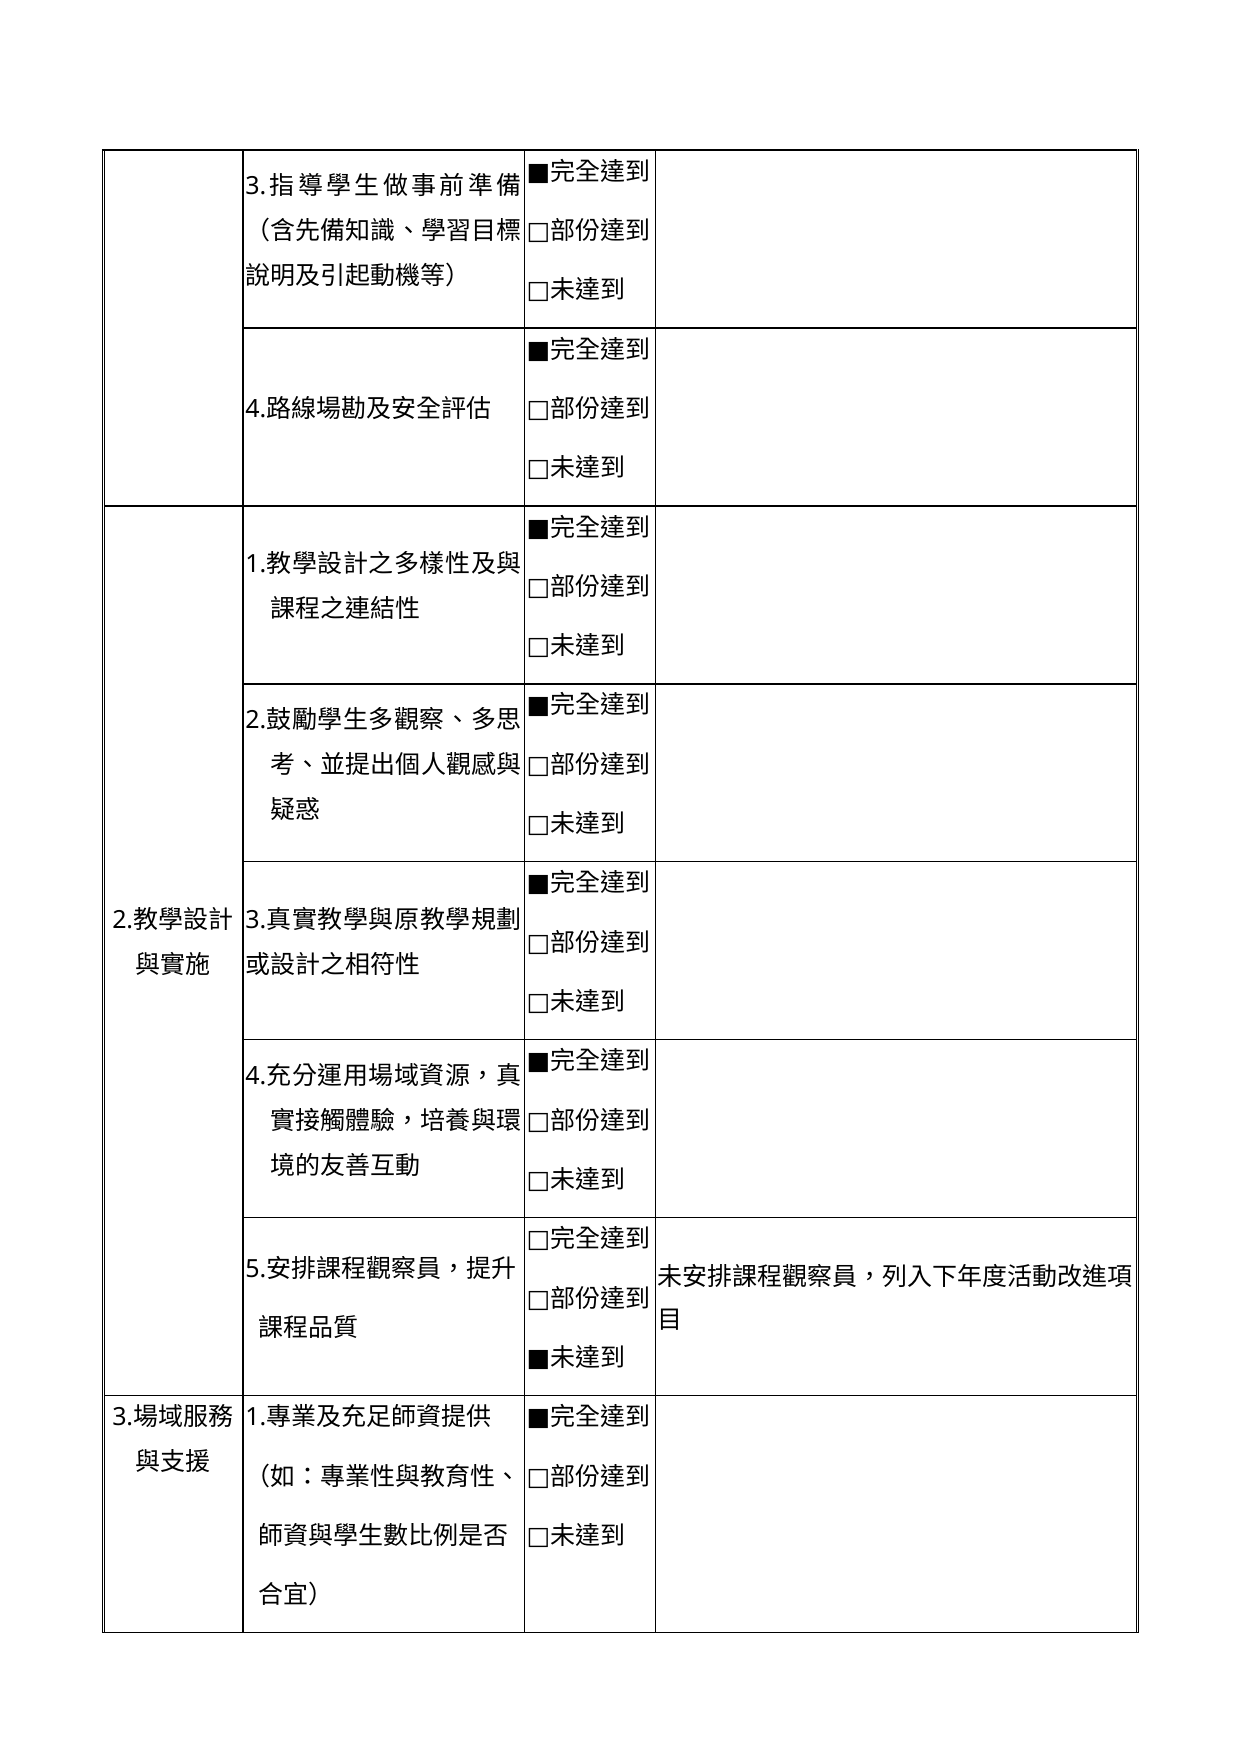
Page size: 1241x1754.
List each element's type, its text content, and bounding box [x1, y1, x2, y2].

table_cell 3.指導學生做事前準備（含先備知識、學習目標說明及引起動機等） [244, 151, 524, 327]
table_cell 5.安排課程觀察員，提升 課程品質 [244, 1218, 524, 1394]
table_cell 3.場域服務與支援 [105, 1396, 242, 1632]
table_cell [656, 329, 1136, 505]
table_cell ■完全達到 □部份達到 □未達到 [525, 507, 655, 683]
table_cell 2.鼓勵學生多觀察、多思考、並提出個人觀感與疑惑 [244, 685, 524, 861]
table_cell [656, 685, 1136, 861]
table_cell ■完全達到 □部份達到 □未達到 [525, 1396, 655, 1632]
table_cell ■完全達到 □部份達到 □未達到 [525, 329, 655, 505]
table_cell [656, 151, 1136, 327]
table_cell 3.真實教學與原教學規劃或設計之相符性 [244, 862, 524, 1039]
table_cell ■完全達到 □部份達到 □未達到 [525, 151, 655, 327]
table_cell [656, 1396, 1136, 1632]
table_cell 4.路線場勘及安全評估 [244, 329, 524, 505]
table_cell 1.專業及充足師資提供 （如：專業性與教育性、 師資與學生數比例是否 合宜） [244, 1396, 524, 1632]
table_cell ■完全達到 □部份達到 □未達到 [525, 685, 655, 861]
table_cell 未安排課程觀察員，列入下年度活動改進項目 [656, 1218, 1136, 1394]
table_cell [656, 507, 1136, 683]
table_cell ■完全達到 □部份達到 □未達到 [525, 862, 655, 1039]
table_cell 4.充分運用場域資源，真實接觸體驗，培養與環境的友善互動 [244, 1040, 524, 1217]
table_cell 1.教學設計之多樣性及與 課程之連結性 [244, 507, 524, 683]
table_cell □完全達到 □部份達到 ■未達到 [525, 1218, 655, 1394]
table_cell [656, 1040, 1136, 1217]
table_cell ■完全達到 □部份達到 □未達到 [525, 1040, 655, 1217]
table_cell [656, 862, 1136, 1039]
table_cell 2.教學設計與實施 [105, 507, 242, 1394]
